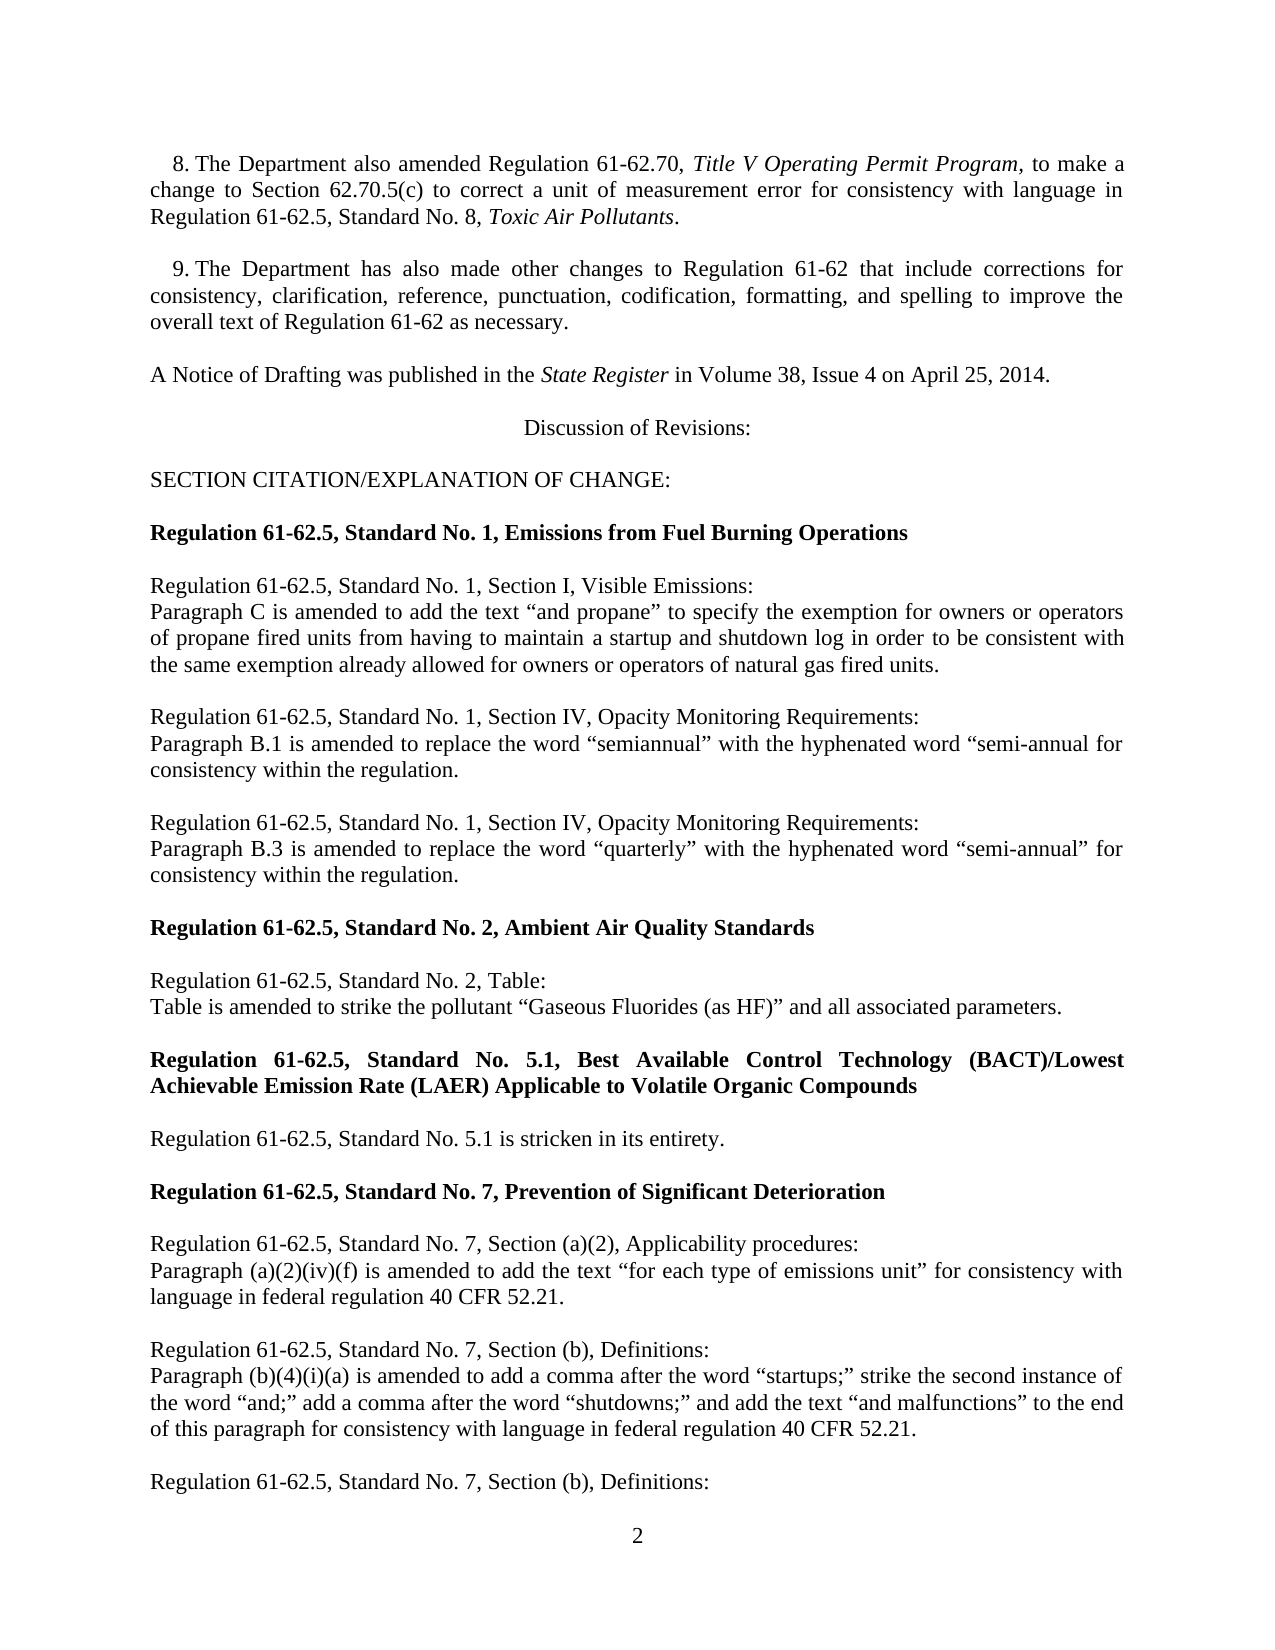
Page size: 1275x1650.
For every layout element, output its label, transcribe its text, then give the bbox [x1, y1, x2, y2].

text Regulation 61-62.5, Standard No. 7, Prevention of Significant Deterioration [150, 1178, 1125, 1204]
text Paragraph (a)(2)(iv)(f) is amended to add the text “for each type of emissions unit” for consistency with language in federal regulation 40 CFR 52.21. [150, 1257, 1125, 1309]
text SECTION CITATION/EXPLANATION OF CHANGE: [150, 466, 1125, 493]
text Regulation 61-62.5, Standard No. 1, Section IV, Opacity Monitoring Requirements: [150, 809, 1125, 835]
text 9. The Department has also made other changes to Regulation 61-62 that include corrections for consistency, clarification, reference, punctuation, codification, formatting, and spelling to improve the overall text of Regulation 61-62 as necessary. [150, 255, 1125, 334]
text Discussion of Revisions: [150, 413, 1125, 440]
text Paragraph B.1 is amended to replace the word “semiannual” with the hyphenated word “semi-annual for consistency within the regulation. [150, 730, 1125, 782]
text 8. The Department also amended Regulation 61-62.70, Title V Operating Permit Program, to make a change to Section 62.70.5(c) to correct a unit of measurement error for consistency with language in Regulation 61-62.5, Standard No. 8, Toxic Air Pollutants. [150, 150, 1125, 229]
text Regulation 61-62.5, Standard No. 1, Section IV, Opacity Monitoring Requirements: [150, 703, 1125, 730]
text Paragraph (b)(4)(i)(a) is amended to add a comma after the word “startups;” strike the second instance of the word “and;” add a comma after the word “shutdowns;” and add the text “and malfunctions” to the end of this paragraph for consistency with language in federal regulation 40 CFR 52.21. [150, 1362, 1125, 1441]
text Regulation 61-62.5, Standard No. 7, Section (b), Definitions: [150, 1336, 1125, 1362]
text Regulation 61-62.5, Standard No. 5.1, Best Available Control Technology (BACT)/Lowest Achievable Emission Rate (LAER) Applicable to Volatile Organic Compounds [150, 1046, 1125, 1099]
text Regulation 61-62.5, Standard No. 2, Table: [150, 967, 1125, 993]
text Regulation 61-62.5, Standard No. 1, Emissions from Fuel Burning Operations [150, 519, 1125, 545]
text Regulation 61-62.5, Standard No. 7, Section (a)(2), Applicability procedures: [150, 1231, 1125, 1257]
text Table is amended to strike the pollutant “Gaseous Fluorides (as HF)” and all associated parameters. [150, 993, 1125, 1020]
text Regulation 61-62.5, Standard No. 5.1 is stricken in its entirety. [150, 1125, 1125, 1151]
text Paragraph B.3 is amended to replace the word “quarterly” with the hyphenated word “semi-annual” for consistency within the regulation. [150, 835, 1125, 888]
text Regulation 61-62.5, Standard No. 7, Section (b), Definitions: [150, 1468, 1125, 1494]
text Regulation 61-62.5, Standard No. 1, Section I, Visible Emissions: [150, 572, 1125, 598]
text A Notice of Drafting was published in the State Register in Volume 38, Issue 4 on April 25, 2014. [150, 361, 1125, 387]
text Regulation 61-62.5, Standard No. 2, Ambient Air Quality Standards [150, 914, 1125, 941]
text Paragraph C is amended to add the text “and propane” to specify the exemption for owners or operators of propane fired units from having to maintain a startup and shutdown log in order to be consistent with the same exemption already allowed for owners or operators of natural gas fired units. [150, 598, 1125, 677]
